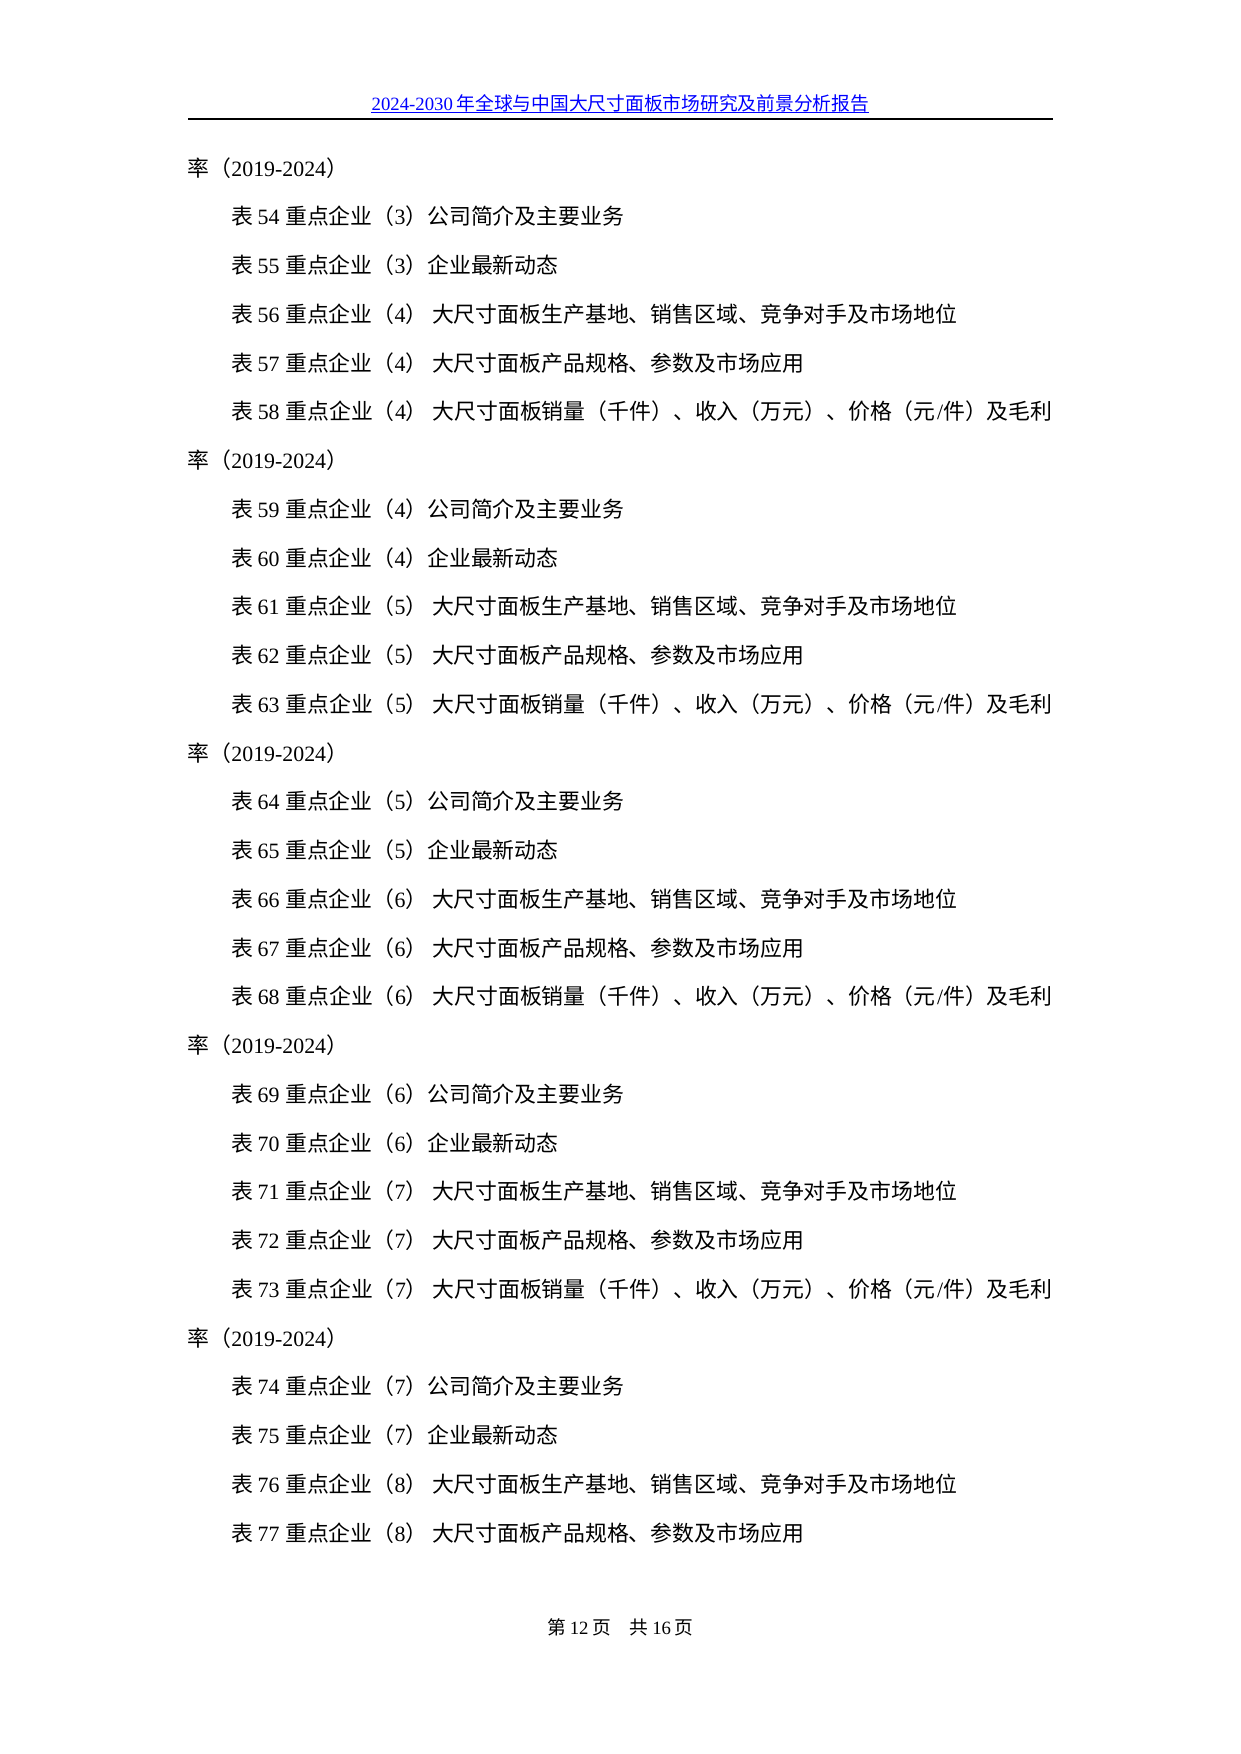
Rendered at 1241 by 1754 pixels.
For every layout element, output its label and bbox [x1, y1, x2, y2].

text [187, 150, 1053, 1548]
